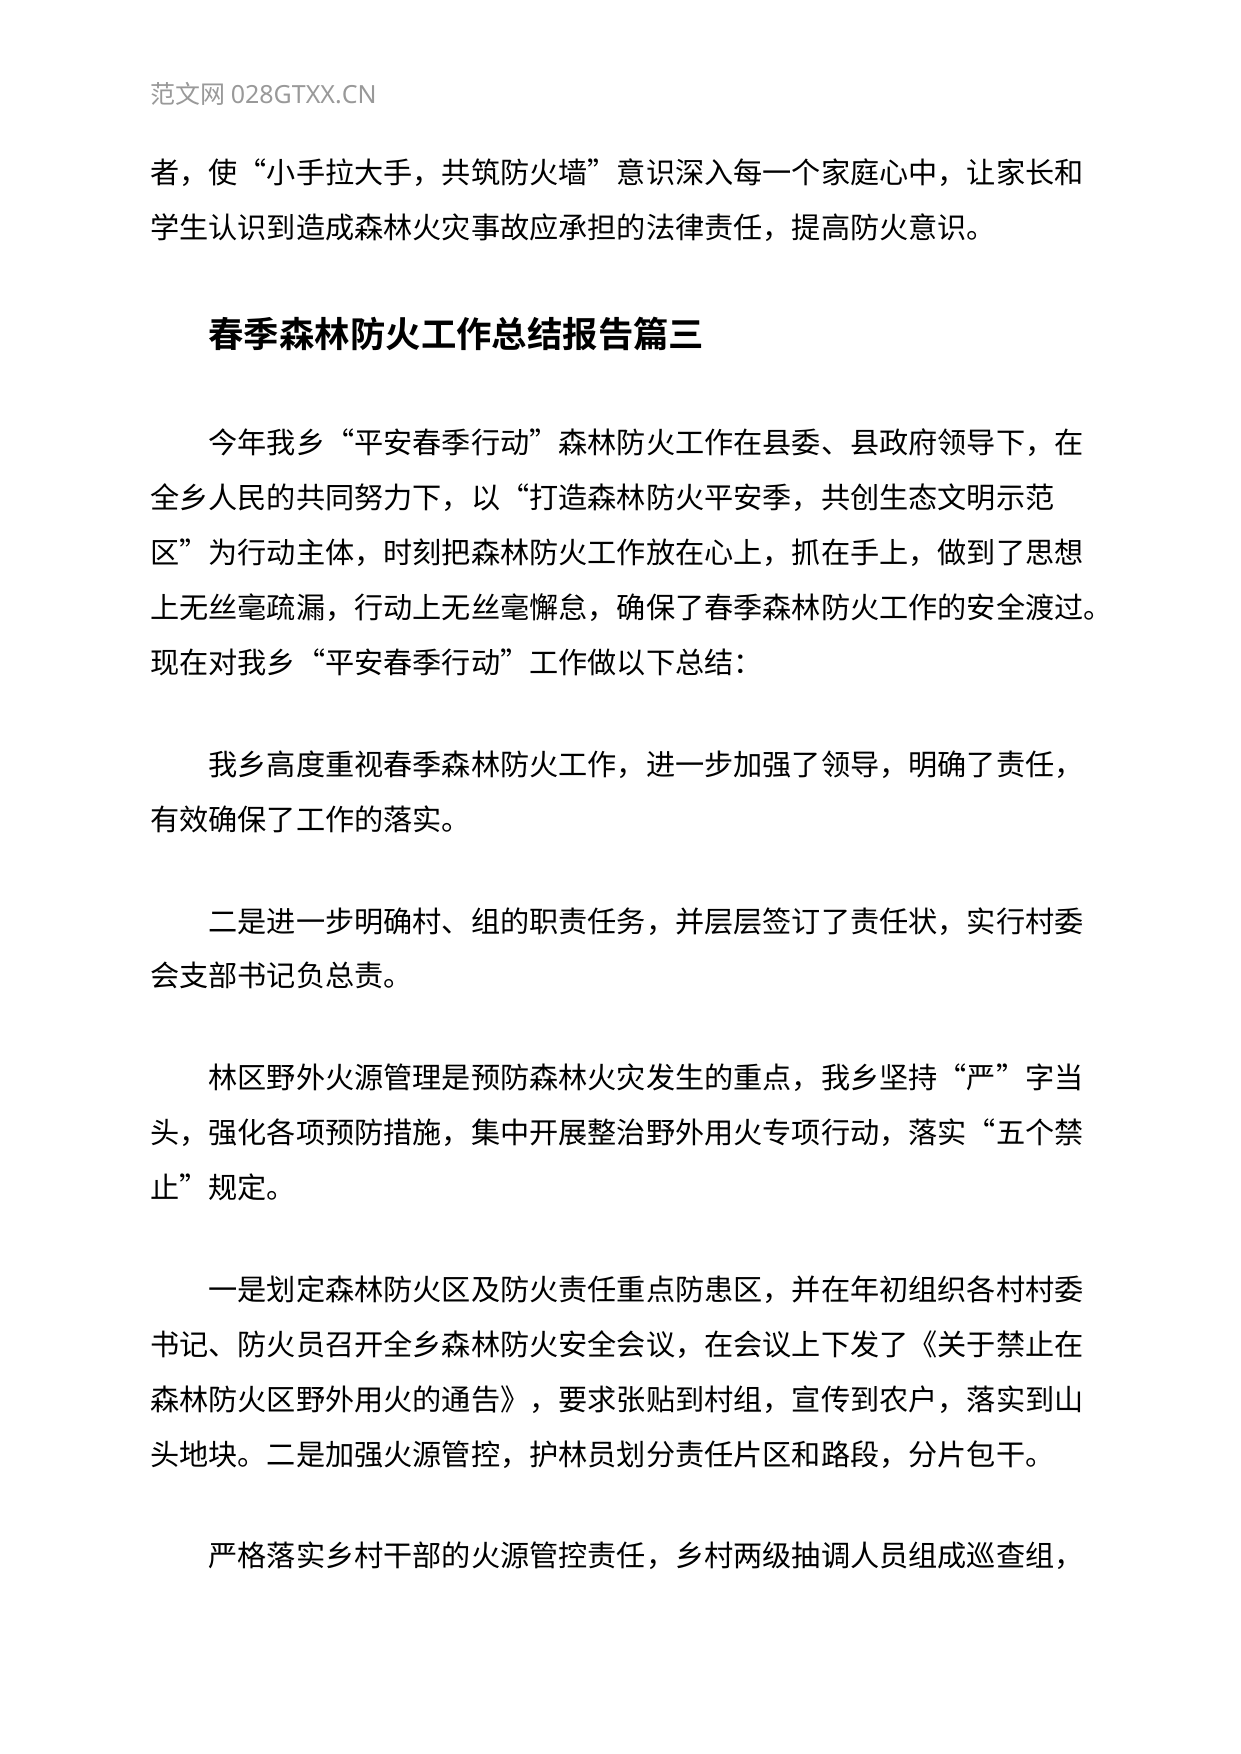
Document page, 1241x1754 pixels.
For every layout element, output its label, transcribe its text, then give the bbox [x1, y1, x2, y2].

text 林区野外火源管理是预防森林火灾发生的重点，我乡坚持“严”字当头，强化各项预防措施，集中开展整治野外用火专项行动，落实“五个禁止”规定。 [150, 1055, 1090, 1207]
text 一是划定森林防火区及防火责任重点防患区，并在年初组织各村村委书记、防火员召开全乡森林防火安全会议，在会议上下发了《关于禁止在森林防火区野外用火的通告》，要求张贴到村组，宣传到农户，落实到山头地块。二是加强火源管控，护林员划分责任片区和路段，分片包干。 [150, 1266, 1090, 1473]
text 春季森林防火工作总结报告篇三 [150, 307, 1090, 358]
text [150, 1533, 1090, 1575]
text 今年我乡“平安春季行动”森林防火工作在县委、县政府领导下，在全乡人民的共同努力下，以“打造森林防火平安季，共创生态文明示范区”为行动主体，时刻把森林防火工作放在心上，抓在手上，做到了思想上无丝毫疏漏，行动上无丝毫懈怠，确保了春季森林防火工作的安全渡过。现在对我乡“平安春季行动”工作做以下总结： [150, 420, 1090, 682]
text 二是进一步明确村、组的职责任务，并层层签订了责任状，实行村委会支部书记负总责。 [150, 898, 1090, 995]
text 我乡高度重视春季森林防火工作，进一步加强了领导，明确了责任，有效确保了工作的落实。 [150, 741, 1090, 839]
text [150, 150, 1090, 247]
